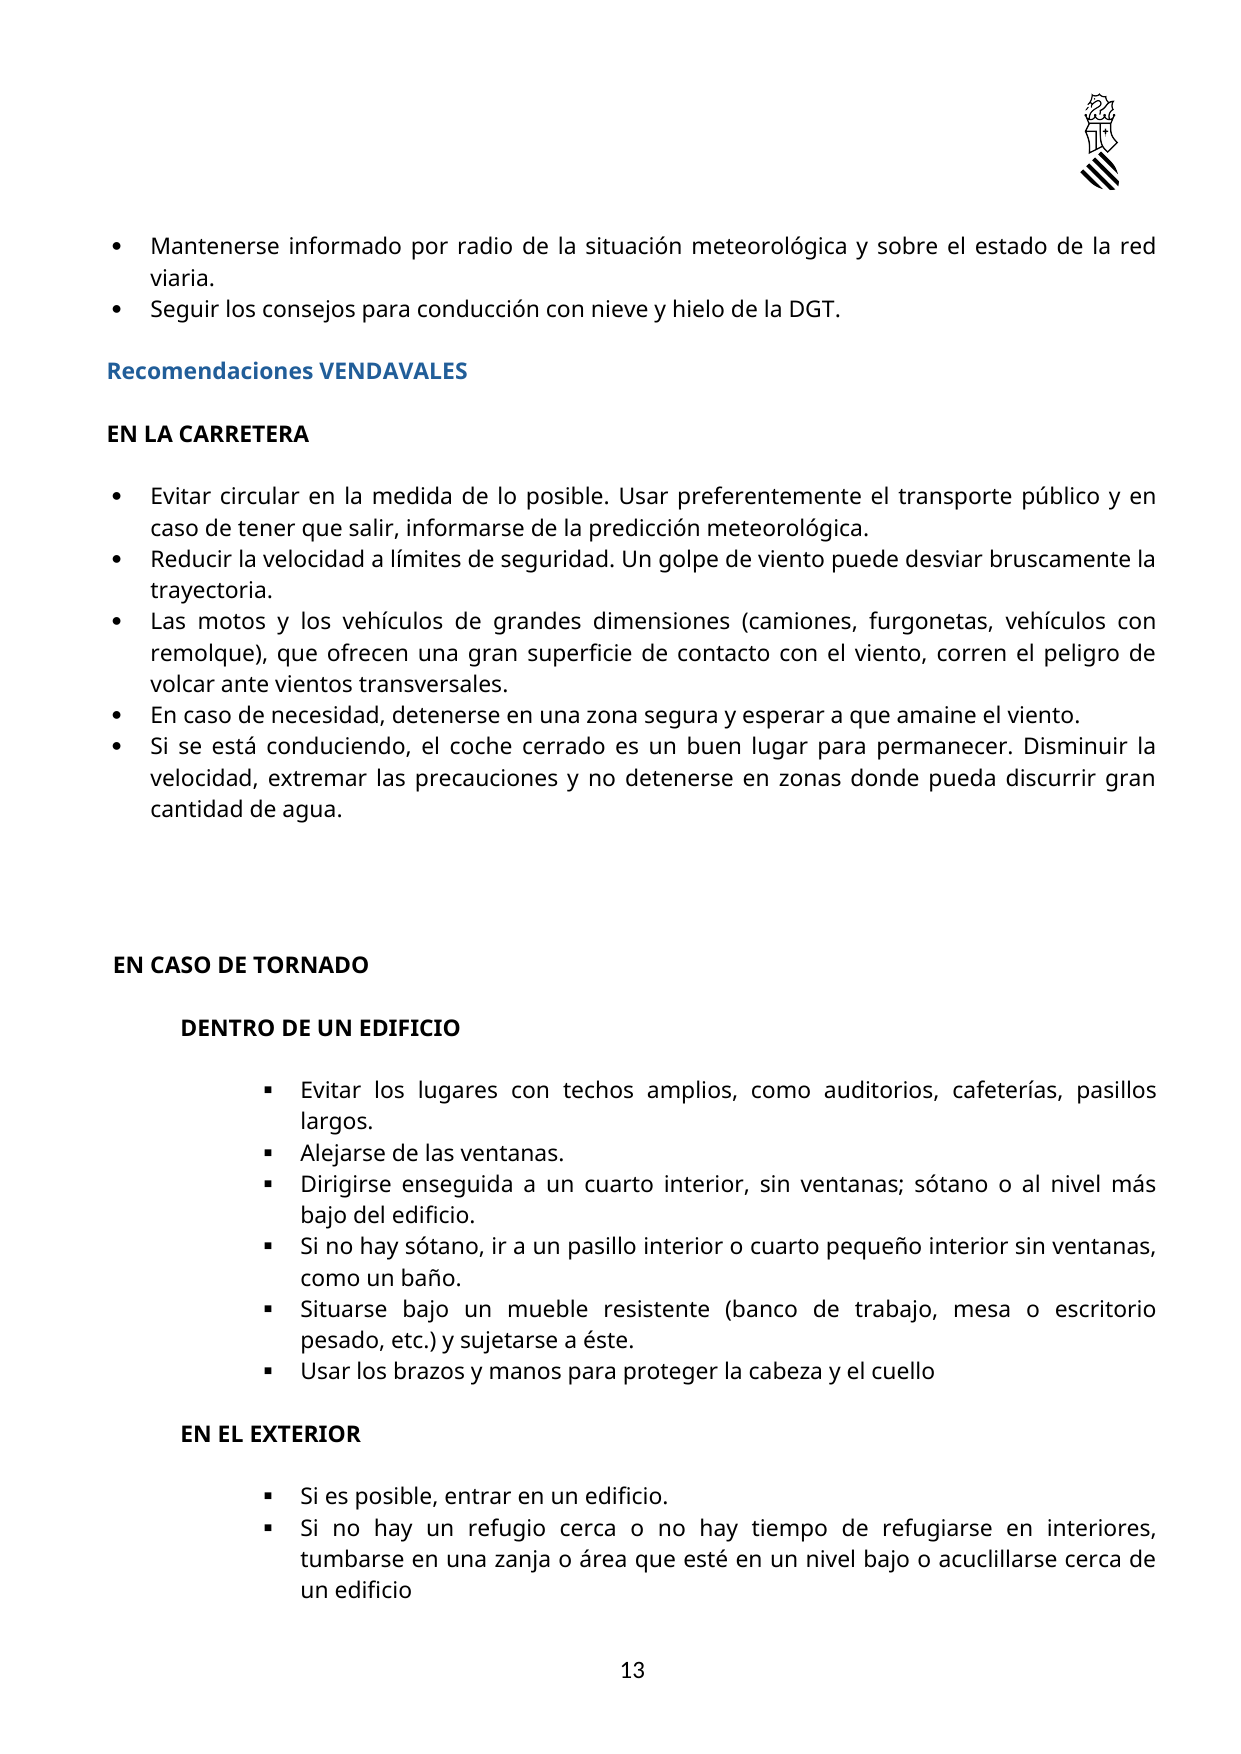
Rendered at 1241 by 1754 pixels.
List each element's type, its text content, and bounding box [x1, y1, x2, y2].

text EN CASO DE TORNADO [113, 949, 1157, 980]
text Recomendaciones VENDAVALES [106, 355, 1157, 387]
list Evitar los lugares con techos amplios, como auditorios, cafeterías, pasillos largos. [263, 1074, 1157, 1137]
list Si es posible, entrar en un edificio. [263, 1480, 1157, 1512]
list Si se está conduciendo, el coche cerrado es un buen lugar para permanecer. Disminuir la velocidad, extremar las precauciones y no detenerse en zonas donde pueda discurrir gran cantidad de agua. [113, 730, 1157, 824]
text EN LA CARRETERA [106, 418, 1157, 449]
list Mantenerse informado por radio de la situación meteorológica y sobre el estado de la red viaria. [113, 230, 1157, 293]
text DENTRO DE UN EDIFICIO [113, 1012, 1157, 1043]
list Seguir los consejos para conducción con nieve y hielo de la DGT. [113, 293, 1157, 324]
list Si no hay un refugio cerca o no hay tiempo de refugiarse en interiores, tumbarse en una zanja o área que esté en un nivel bajo o acuclillarse cerca de un edificio [263, 1512, 1157, 1605]
list En caso de necesidad, detenerse en una zona segura y esperar a que amaine el viento. [113, 699, 1157, 730]
picture [1041, 55, 1158, 229]
list Usar los brazos y manos para proteger la cabeza y el cuello [263, 1355, 1157, 1387]
list Evitar circular en la medida de lo posible. Usar preferentemente el transporte público y en caso de tener que salir, informarse de la predicción meteorológica. [113, 480, 1157, 543]
list Dirigirse enseguida a un cuarto interior, sin ventanas; sótano o al nivel más bajo del edificio. [263, 1168, 1157, 1230]
list Las motos y los vehículos de grandes dimensiones (camiones, furgonetas, vehículos con remolque), que ofrecen una gran superficie de contacto con el viento, corren el peligro de volcar ante vientos transversales. [113, 605, 1157, 699]
text EN EL EXTERIOR [180, 1418, 1157, 1449]
list Situarse bajo un mueble resistente (banco de trabajo, mesa o escritorio pesado, etc.) y sujetarse a éste. [263, 1293, 1157, 1355]
list Reducir la velocidad a límites de seguridad. Un golpe de viento puede desviar bruscamente la trayectoria. [113, 543, 1157, 605]
list Si no hay sótano, ir a un pasillo interior o cuarto pequeño interior sin ventanas, como un baño. [263, 1230, 1157, 1293]
list Alejarse de las ventanas. [263, 1137, 1157, 1168]
